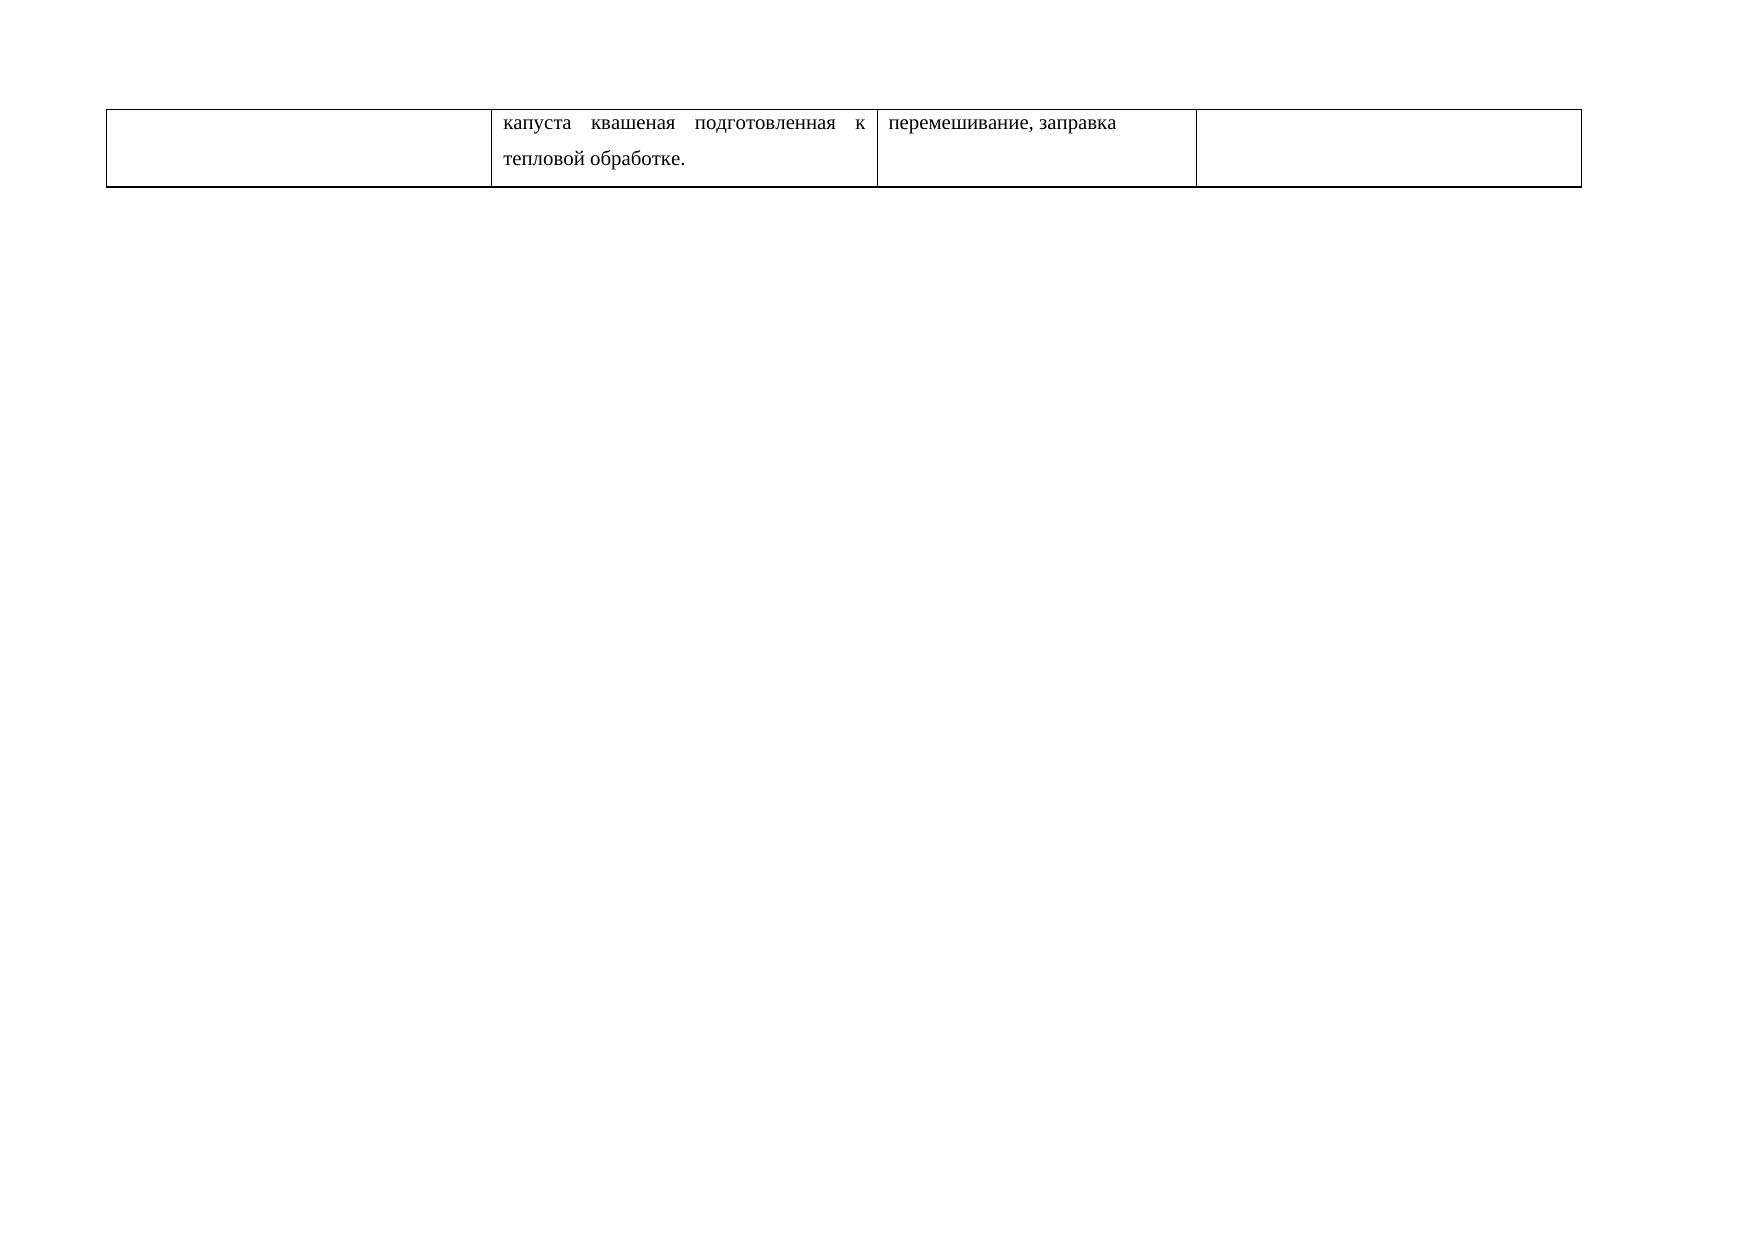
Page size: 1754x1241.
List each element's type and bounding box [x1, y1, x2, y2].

table_cell [107, 110, 491, 186]
table_cell [492, 110, 877, 186]
table_cell [878, 110, 1196, 186]
table_cell [1197, 110, 1581, 186]
